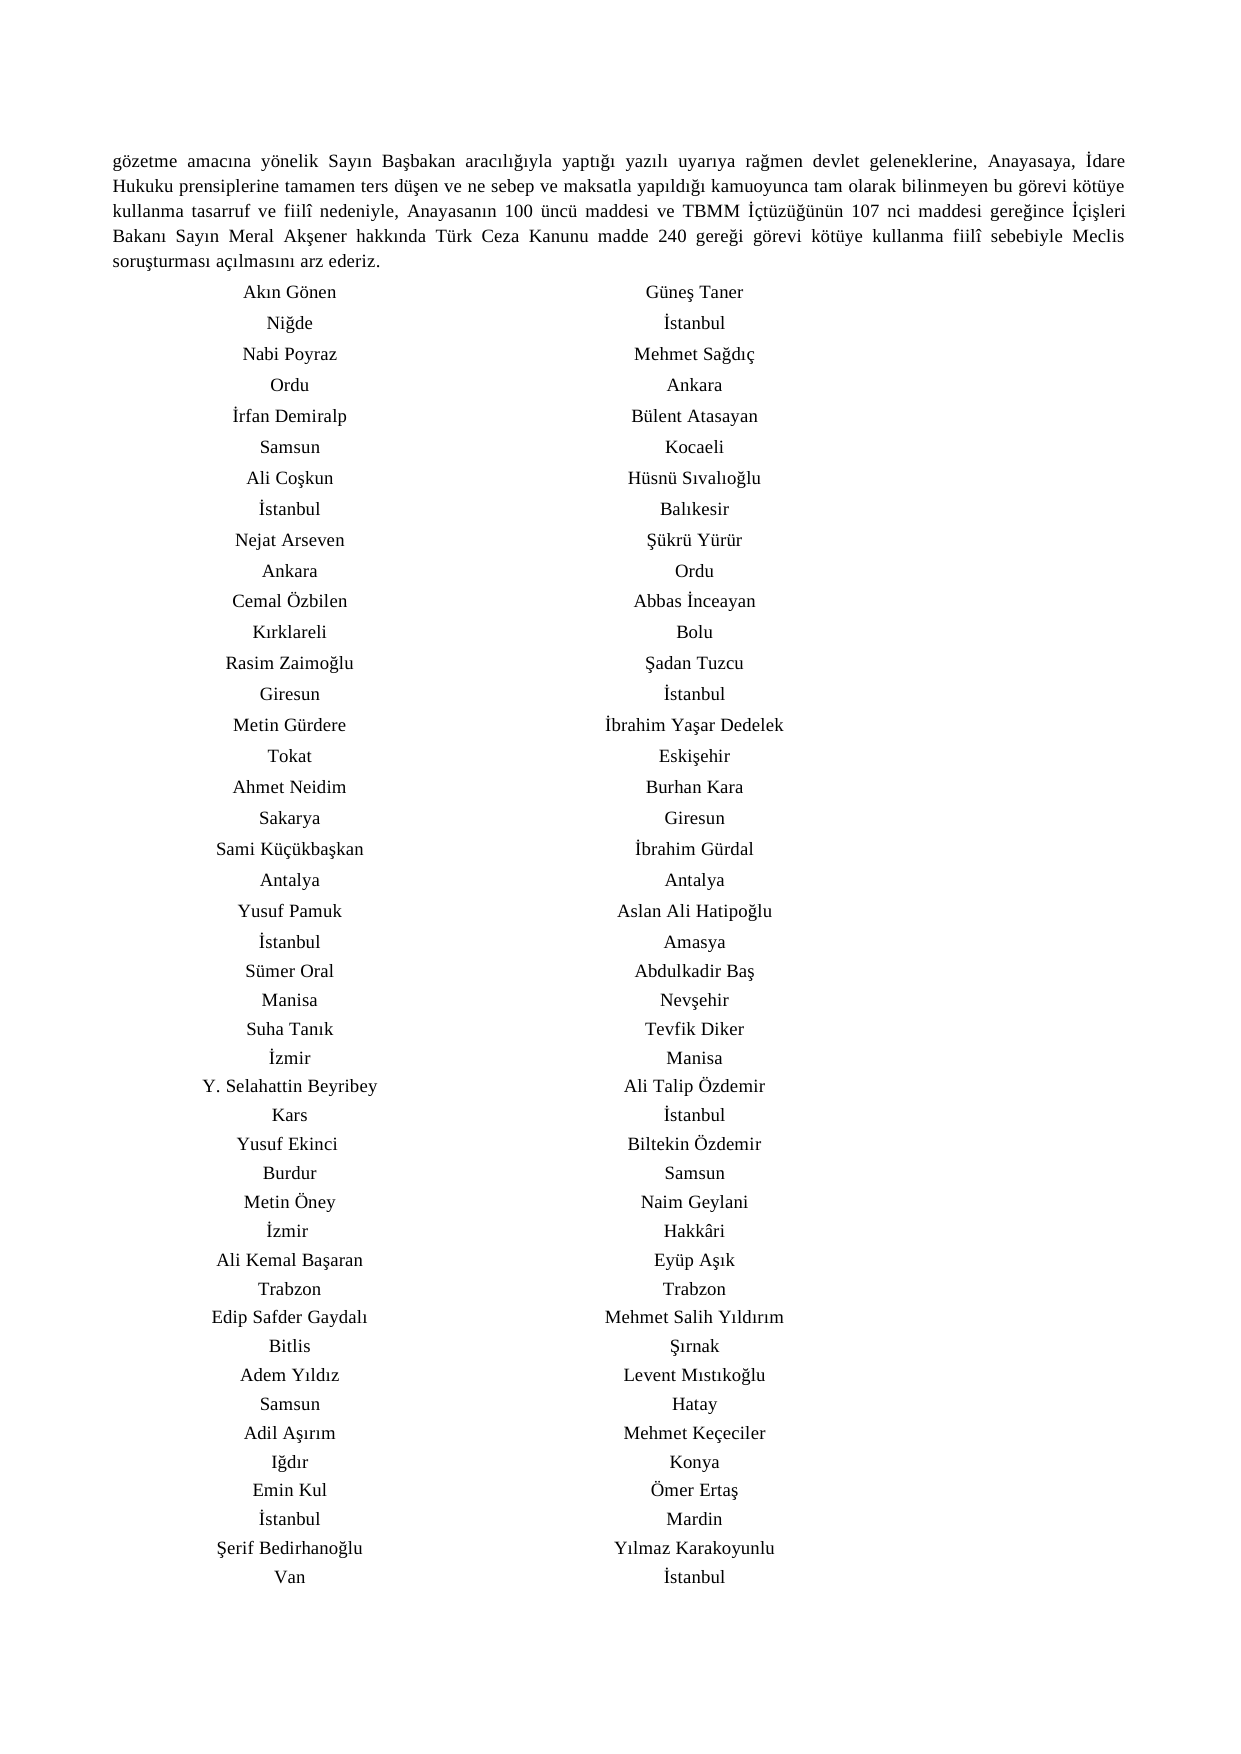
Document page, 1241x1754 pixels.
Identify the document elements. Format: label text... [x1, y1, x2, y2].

text Rasim Zaimoğlu Şadan Tuzcu [112, 650, 1128, 675]
text Nejat Arseven Şükrü Yürür [112, 526, 1128, 551]
text Ali Kemal Başaran Eyüp Aşık [112, 1248, 1128, 1271]
text Şerif Bedirhanoğlu Yılmaz Karakoyunlu [112, 1536, 1128, 1559]
text Ahmet Neidim Burhan Kara [112, 773, 1128, 798]
text Trabzon Trabzon [112, 1277, 1128, 1299]
text Metin Gürdere İbrahim Yaşar Dedelek [112, 712, 1128, 737]
text Van İstanbul [112, 1565, 1128, 1588]
text Yusuf Ekinci Biltekin Özdemir [112, 1132, 1128, 1155]
text Sami Küçükbaşkan İbrahim Gürdal [112, 835, 1128, 860]
text Manisa Nevşehir [112, 988, 1128, 1011]
text Antalya Antalya [112, 866, 1128, 891]
text İstanbul Amasya [112, 928, 1128, 953]
text Kars İstanbul [112, 1103, 1128, 1126]
text Emin Kul Ömer Ertaş [112, 1478, 1128, 1501]
text İrfan Demiralp Bülent Atasayan [112, 402, 1128, 427]
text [112, 148, 1128, 273]
text İzmir Hakkâri [112, 1219, 1128, 1242]
text Sümer Oral Abdulkadir Baş [112, 959, 1128, 982]
text Y. Selahattin Beyribey Ali Talip Özdemir [112, 1074, 1128, 1097]
text Edip Safder Gaydalı Mehmet Salih Yıldırım [112, 1305, 1128, 1328]
text Niğde İstanbul [112, 309, 1128, 334]
text Ordu Ankara [112, 371, 1128, 396]
text Sakarya Giresun [112, 804, 1128, 829]
text İzmir Manisa [112, 1046, 1128, 1069]
text Yusuf Pamuk Aslan Ali Hatipoğlu [112, 897, 1128, 922]
text Akın Gönen Güneş Taner [112, 278, 1128, 303]
text Metin Öney Naim Geylani [112, 1190, 1128, 1213]
text Tokat Eskişehir [112, 743, 1128, 768]
text Ali Coşkun Hüsnü Sıvalıoğlu [112, 464, 1128, 489]
text Adem Yıldız Levent Mıstıkoğlu [112, 1363, 1128, 1386]
text Ankara Ordu [112, 557, 1128, 582]
text Cemal Özbilen Abbas İnceayan [112, 588, 1128, 613]
text Samsun Kocaeli [112, 433, 1128, 458]
text Bitlis Şırnak [112, 1334, 1128, 1357]
text Iğdır Konya [112, 1450, 1128, 1473]
text Kırklareli Bolu [112, 619, 1128, 644]
text Suha Tanık Tevfik Diker [112, 1017, 1128, 1040]
text Samsun Hatay [112, 1392, 1128, 1415]
text Giresun İstanbul [112, 681, 1128, 706]
text Burdur Samsun [112, 1161, 1128, 1184]
text İstanbul Balıkesir [112, 495, 1128, 520]
text İstanbul Mardin [112, 1507, 1128, 1530]
text Adil Aşırım Mehmet Keçeciler [112, 1421, 1128, 1444]
text Nabi Poyraz Mehmet Sağdıç [112, 340, 1128, 365]
